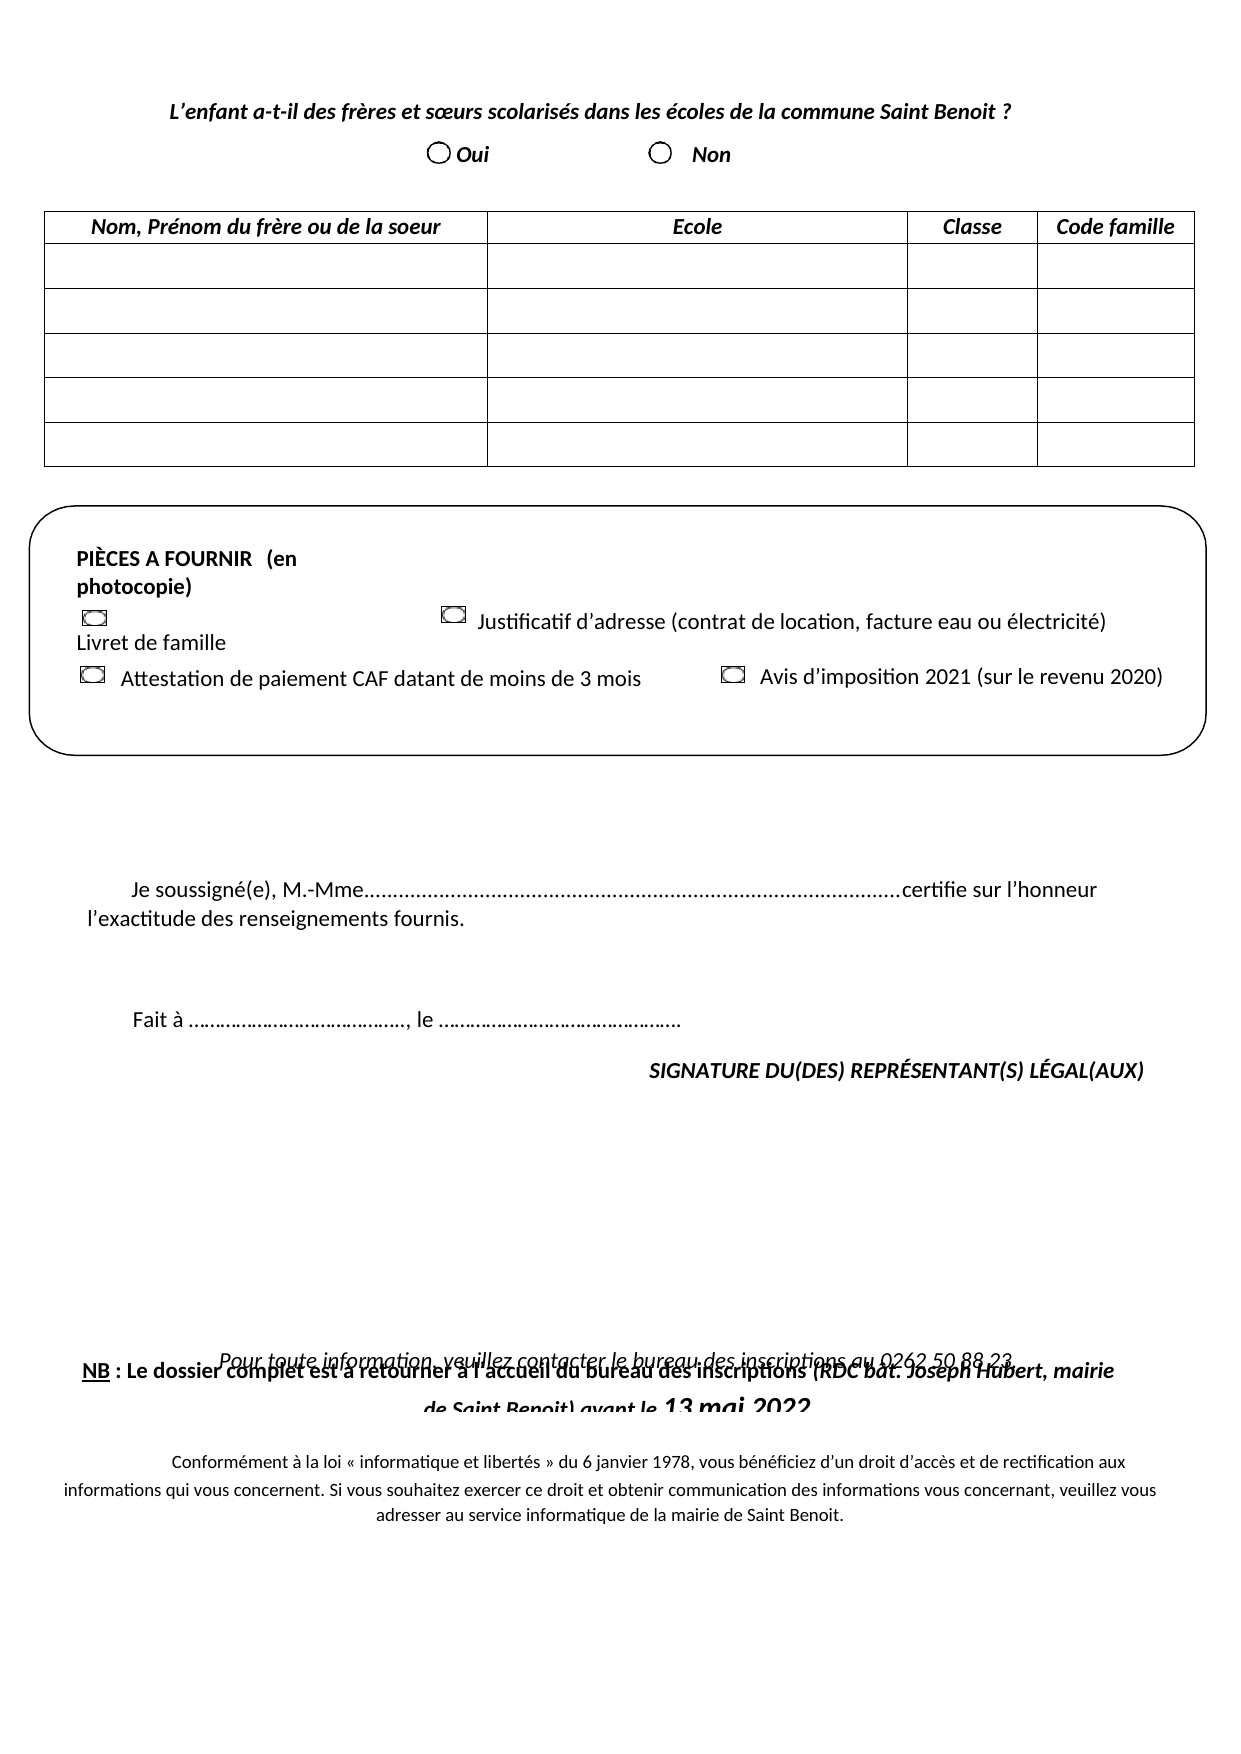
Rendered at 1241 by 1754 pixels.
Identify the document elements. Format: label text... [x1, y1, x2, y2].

picture [81, 667, 104, 682]
table_cell [45, 378, 487, 422]
table_cell [488, 289, 907, 332]
text Conformément à la loi « informatique et libertés » du 6 janvier 1978, vous bénéficiez d’un droit d’accès et de rectification aux informations qui vous concernent. Si vous souhaitez exercer ce droit et obtenir communication des informations vous concernant, veuillez vous [63, 1451, 1213, 1501]
table_cell [45, 423, 487, 466]
subtitle L’enfant a-t-il des frères et sœurs scolarisés dans les écoles de la commune Saint Benoit ? [169, 97, 1213, 126]
table_cell [908, 289, 1037, 332]
text l’exactitude des renseignements fournis. [87, 904, 1213, 932]
picture [648, 141, 672, 164]
table_cell [908, 378, 1037, 422]
picture [83, 611, 106, 625]
picture [426, 141, 451, 164]
table_cell [1038, 334, 1194, 377]
table_cell [1038, 244, 1194, 288]
subtitle SIGNATURE DU(DES) REPRÉSENTANT(S) LÉGAL(AUX) [649, 1056, 1213, 1084]
table_cell [45, 289, 487, 332]
text Fait à ………………………………….., le ………………………………………. [133, 1005, 1213, 1033]
table_cell [908, 334, 1037, 377]
table_cell [1038, 378, 1194, 422]
table_cell [908, 244, 1037, 288]
text Je soussigné(e), M.-Mme certifie sur l’honneur [131, 875, 1213, 903]
table_cell [488, 378, 907, 422]
picture [722, 667, 744, 682]
table_cell [488, 423, 907, 466]
table_cell [488, 244, 907, 288]
table_cell [45, 244, 487, 288]
table_cell [45, 334, 487, 377]
table_cell [1038, 423, 1194, 466]
table_cell [908, 423, 1037, 466]
table_header Ecole [488, 212, 907, 243]
table_cell [1038, 289, 1194, 332]
table_header Nom, Prénom du frère ou de la soeur [45, 212, 487, 243]
text adresser au service informatique de la mairie de Saint Benoit. [376, 1505, 1213, 1526]
picture [442, 607, 465, 622]
text Oui Non [23, 140, 1135, 169]
table_header Classe [908, 212, 1037, 243]
table_header Code famille [1038, 212, 1194, 243]
table_cell [488, 334, 907, 377]
text Pour toute information, veuillez contacter le bureau des inscriptions au 0262 50 88 23. [44, 1347, 1192, 1374]
